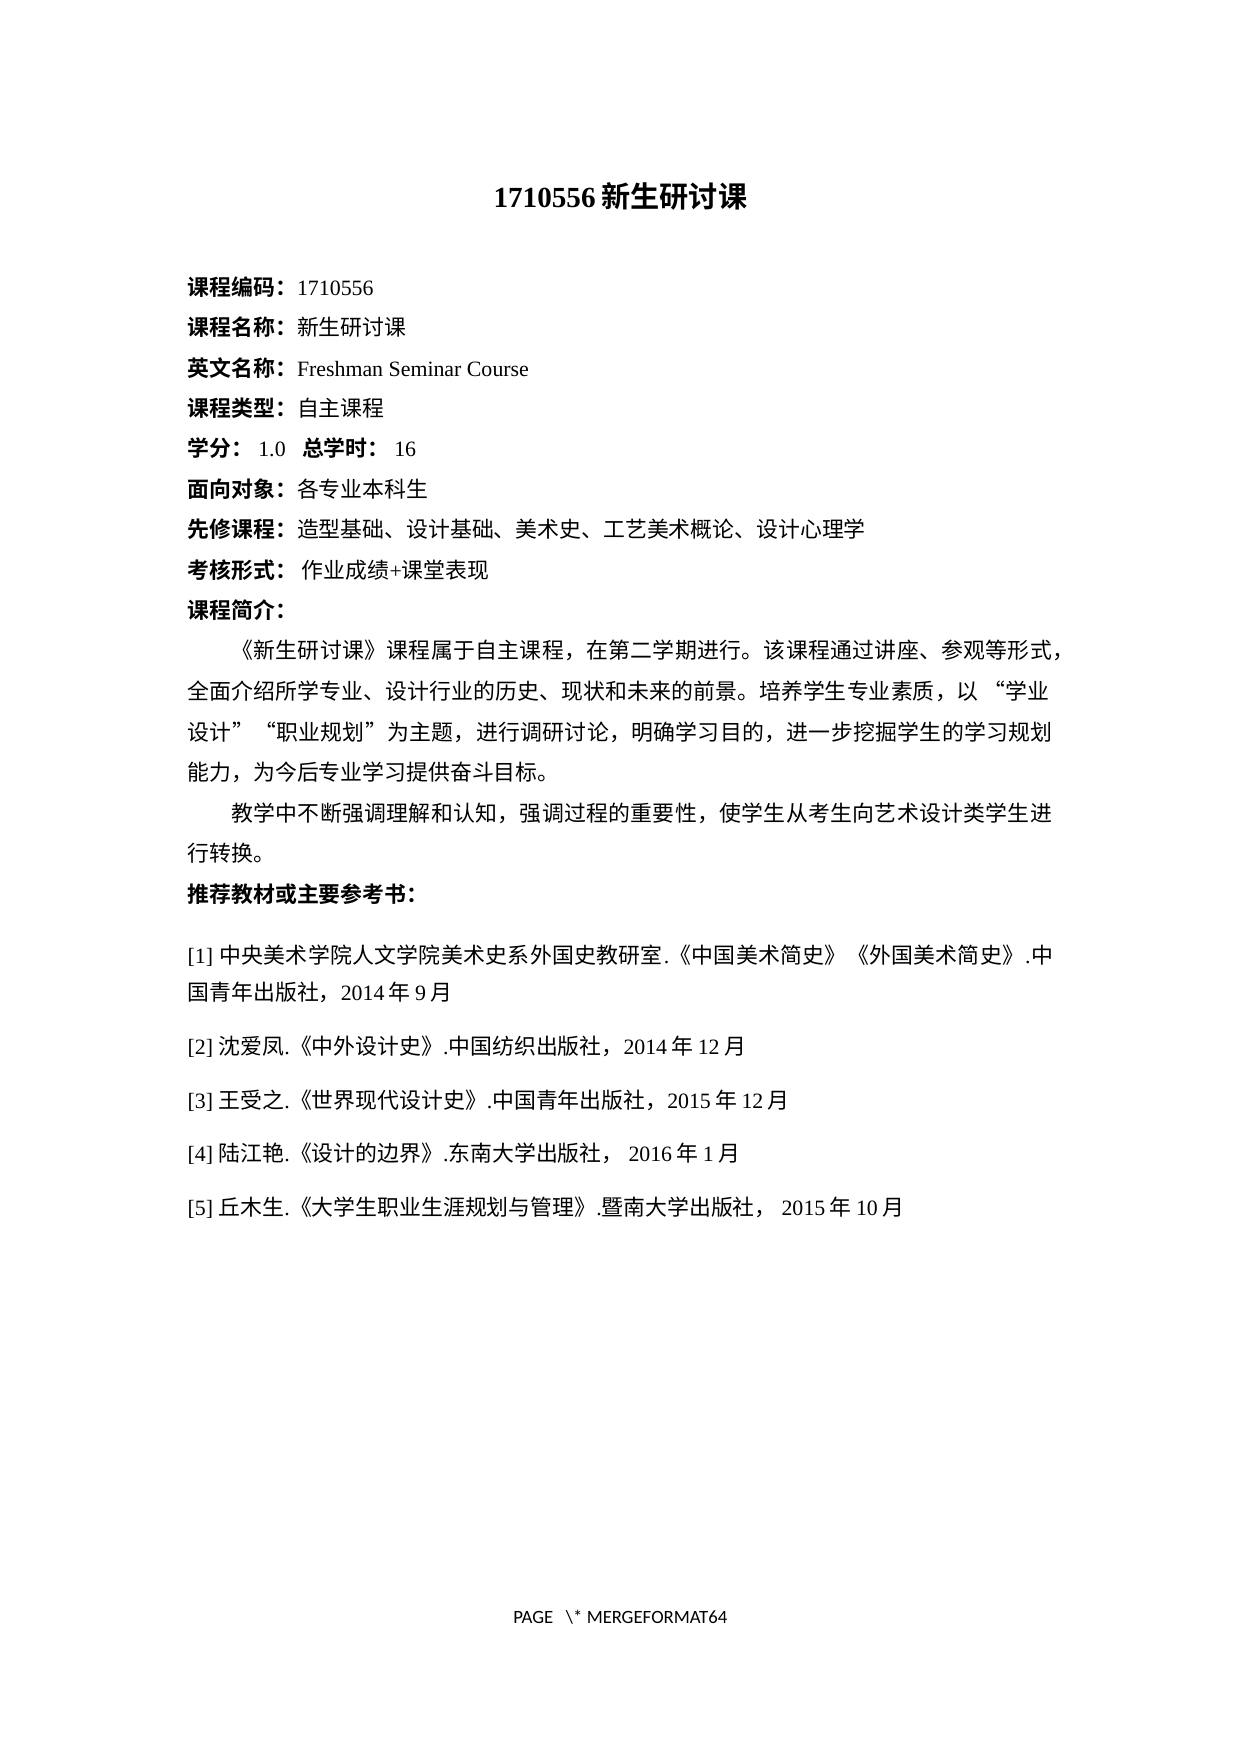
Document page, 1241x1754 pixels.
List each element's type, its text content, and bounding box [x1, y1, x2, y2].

text 推荐教材或主要参考书： [187, 876, 1053, 909]
text [4] 陆江艳.《设计的边界》.东南大学出版社， 2016年1月 [187, 1132, 1053, 1169]
text 课程类型：自主课程 [187, 391, 1053, 423]
text [5] 丘木生.《大学生职业生涯规划与管理》.暨南大学出版社， 2015年10月 [187, 1186, 1053, 1223]
text 《新生研讨课》课程属于自主课程，在第二学期进行。该课程通过讲座、参观等形式，全面介绍所学专业、设计行业的历史、现状和未来的前景。培养学生专业素质，以 “学业设计”“职业规划”为主题，进行调研讨论，明确学习目的，进一步挖掘学生的学习规划能力，为今后专业学习提供奋斗目标。 [187, 633, 1053, 787]
text 课程简介： [187, 593, 1053, 625]
text 考核形式： 作业成绩+课堂表现 [187, 552, 1053, 585]
text 教学中不断强调理解和认知，强调过程的重要性，使学生从考生向艺术设计类学生进行转换。 [187, 795, 1053, 868]
text [1] 中央美术学院人文学院美术史系外国史教研室.《中国美术简史》《外国美术简史》.中国青年出版社，2014年9月 [187, 933, 1053, 1008]
text 先修课程：造型基础、设计基础、美术史、工艺美术概论、设计心理学 [187, 512, 1053, 544]
text 课程编码：1710556 [187, 269, 1053, 302]
text [3] 王受之.《世界现代设计史》.中国青年出版社，2015年12月 [187, 1078, 1053, 1116]
text 学分： 1.0 总学时： 16 [187, 431, 1053, 463]
text 面向对象：各专业本科生 [187, 471, 1053, 504]
text 课程名称：新生研讨课 [187, 310, 1053, 342]
text 1710556新生研讨课 [187, 162, 1053, 227]
text [2] 沈爱凤.《中外设计史》.中国纺织出版社，2014年12月 [187, 1024, 1053, 1062]
text 英文名称：Freshman Seminar Course [187, 350, 1053, 383]
